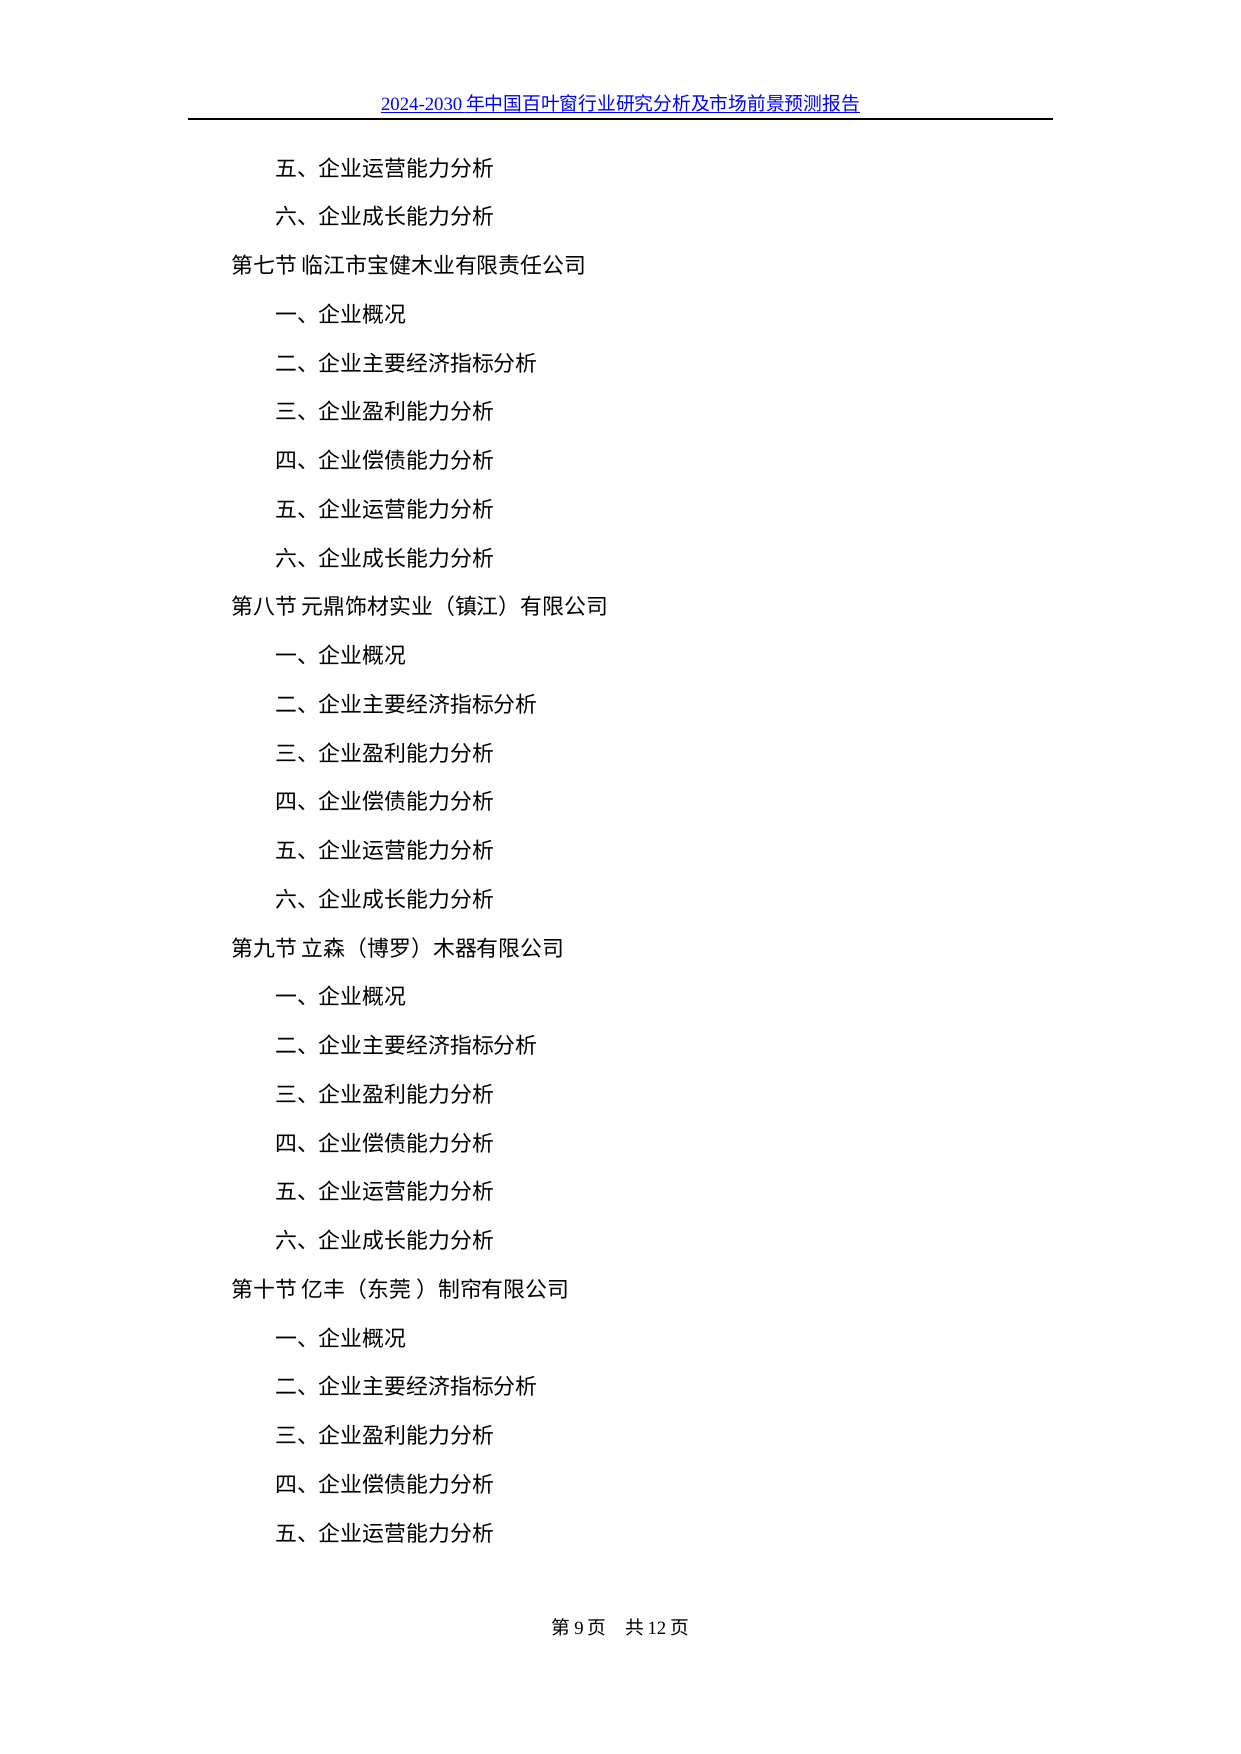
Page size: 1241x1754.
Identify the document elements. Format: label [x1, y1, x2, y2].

text [187, 150, 1053, 1548]
